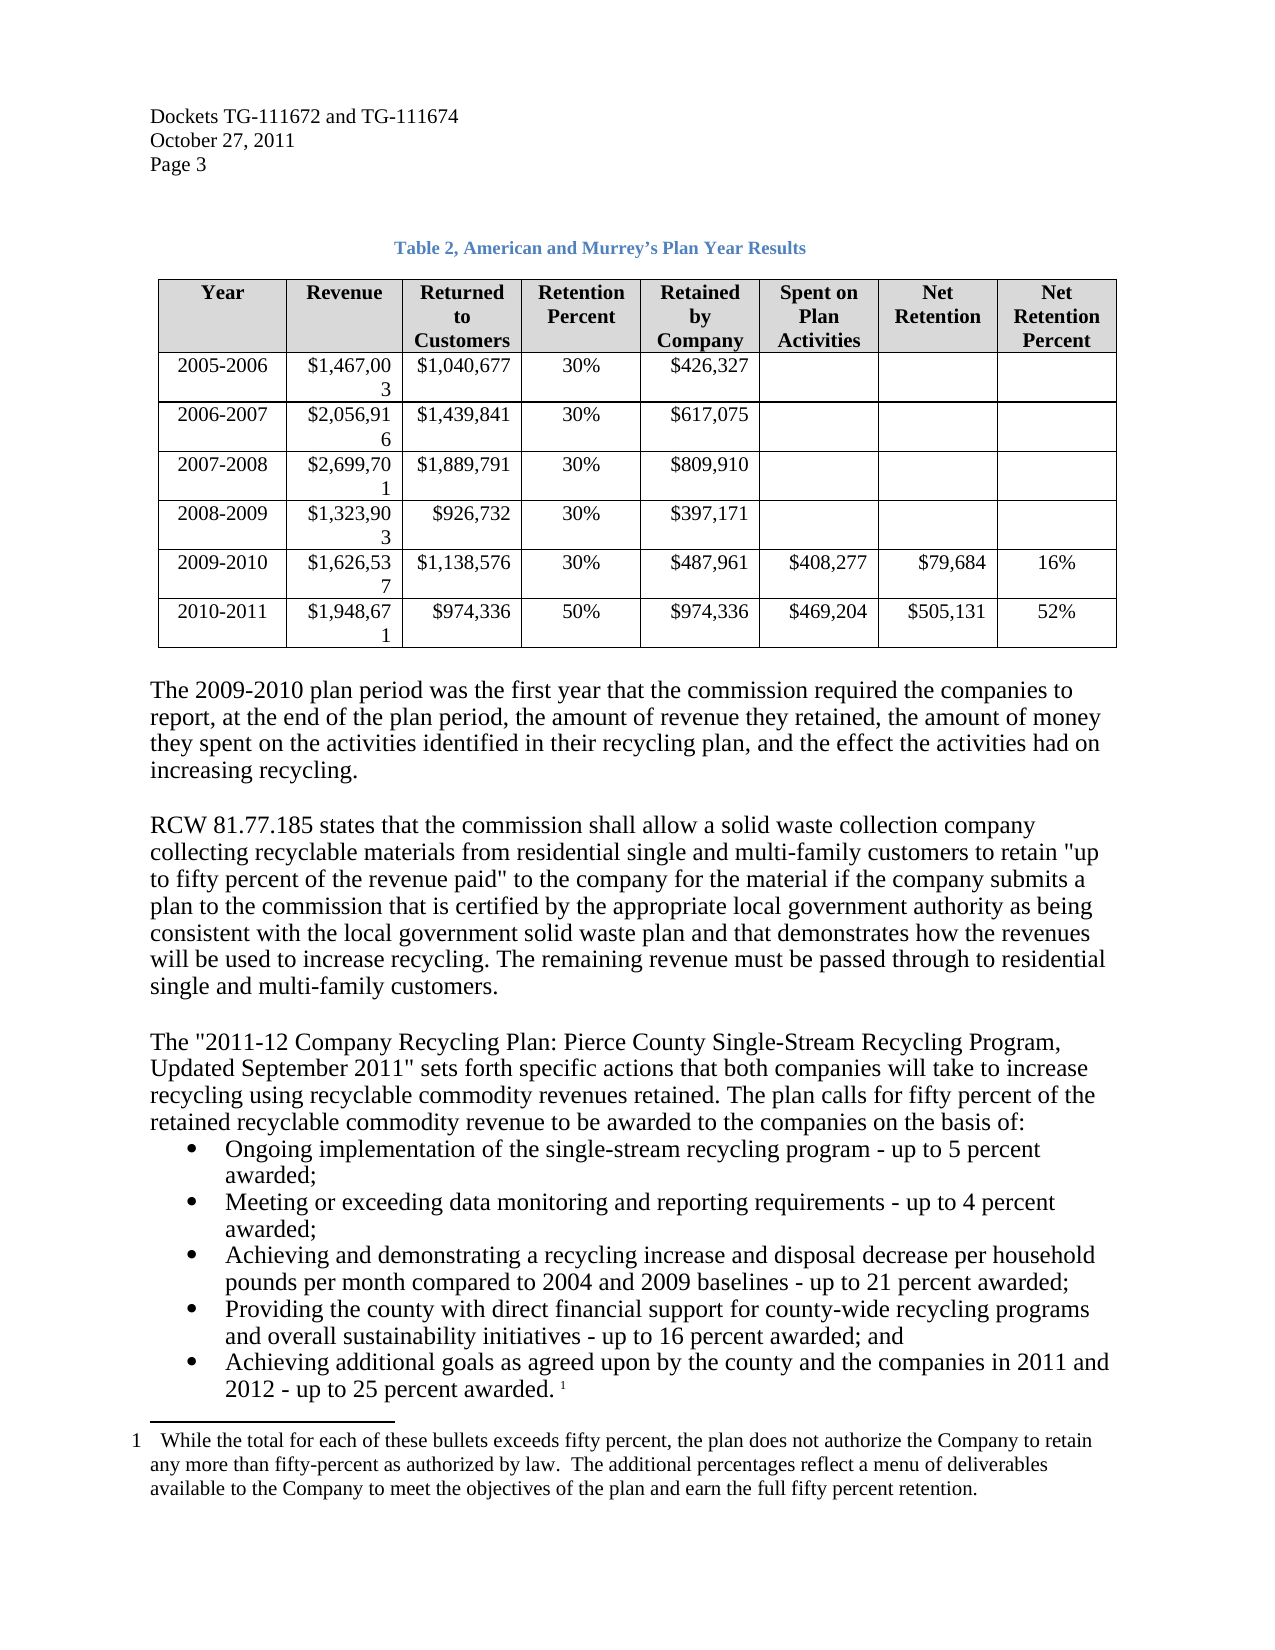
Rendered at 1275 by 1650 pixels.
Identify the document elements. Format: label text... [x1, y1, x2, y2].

table_cell $1,948,671 [287, 599, 402, 647]
table_cell $926,732 [403, 501, 521, 549]
table_cell $79,684 [879, 550, 997, 598]
table_cell 2009-2010 [159, 550, 286, 598]
table_cell $487,961 [641, 550, 759, 598]
table_cell $809,910 [641, 452, 759, 500]
text The 2009-2010 plan period was the first year that the commission required the companies to report, at the end of the plan period, the amount of revenue they retained, the amount of money they spent on the activities identified in their recycling plan, and the effect the activities had on increasing recycling. [150, 677, 1125, 784]
table_cell $1,467,003 [287, 353, 402, 401]
table_cell 30% [522, 550, 640, 598]
table_cell $1,138,576 [403, 550, 521, 598]
table_cell 50% [522, 599, 640, 647]
table_cell [998, 353, 1116, 401]
list Achieving additional goals as agreed upon by the county and the companies in 2011 and 2012 - up to 25 percent awarded. [187, 1349, 1125, 1403]
table_cell $1,439,841 [403, 403, 521, 451]
table_cell $426,327 [641, 353, 759, 401]
table_header Returned to Customers [403, 280, 521, 352]
table_header Net Retention [879, 280, 997, 352]
table_cell [879, 452, 997, 500]
table_cell 2006-2007 [159, 403, 286, 451]
table_cell $1,889,791 [403, 452, 521, 500]
table_cell $397,171 [641, 501, 759, 549]
table_cell [879, 501, 997, 549]
table_cell 2007-2008 [159, 452, 286, 500]
table_cell $469,204 [760, 599, 878, 647]
text The "2011-12 Company Recycling Plan: Pierce County Single-Stream Recycling Program, Updated September 2011" sets forth specific actions that both companies will take to increase recycling using recyclable commodity revenues retained. The plan calls for fifty percent of the retained recyclable commodity revenue to be awarded to the companies on the basis of: [150, 1029, 1125, 1136]
table_cell 30% [522, 353, 640, 401]
table_cell [998, 403, 1116, 451]
table_header Spent on Plan Activities [760, 280, 878, 352]
table_header Retained by Company [641, 280, 759, 352]
table_cell [760, 501, 878, 549]
table_header Year [159, 280, 286, 352]
table_header Retention Percent [522, 280, 640, 352]
table_cell $974,336 [641, 599, 759, 647]
table_cell 2010-2011 [159, 599, 286, 647]
table_cell [760, 353, 878, 401]
text RCW 81.77.185 states that the commission shall allow a solid waste collection company collecting recyclable materials from residential single and multi-family customers to retain "up to fifty percent of the revenue paid" to the company for the material if the company submits a plan to the commission that is certified by the appropriate local government authority as being consistent with the local government solid waste plan and that demonstrates how the revenues will be used to increase recycling. The remaining revenue must be passed through to residential single and multi-family customers. [150, 813, 1125, 1000]
table_cell [760, 403, 878, 451]
table_cell $1,626,537 [287, 550, 402, 598]
table_cell $505,131 [879, 599, 997, 647]
table_cell [998, 501, 1116, 549]
table_header Net Retention Percent [998, 280, 1116, 352]
table_cell $1,040,677 [403, 353, 521, 401]
table_cell [879, 353, 997, 401]
table_cell 30% [522, 452, 640, 500]
table_cell 30% [522, 501, 640, 549]
table_cell $408,277 [760, 550, 878, 598]
table_cell 52% [998, 599, 1116, 647]
table_cell $974,336 [403, 599, 521, 647]
table_cell 2008-2009 [159, 501, 286, 549]
table_cell 30% [522, 403, 640, 451]
table_cell [760, 452, 878, 500]
list Achieving and demonstrating a recycling increase and disposal decrease per household pounds per month compared to 2004 and 2009 baselines - up to 21 percent awarded; [187, 1243, 1125, 1296]
table_cell 16% [998, 550, 1116, 598]
table_cell [998, 452, 1116, 500]
table_cell $2,699,701 [287, 452, 402, 500]
list Providing the county with direct financial support for county-wide recycling programs and overall sustainability initiatives - up to 16 percent awarded; and [187, 1296, 1125, 1349]
table_cell $617,075 [641, 403, 759, 451]
table_cell $2,056,916 [287, 403, 402, 451]
list Meeting or exceeding data monitoring and reporting requirements - up to 4 percent awarded; [187, 1189, 1125, 1243]
table_cell [879, 403, 997, 451]
table_cell 2005-2006 [159, 353, 286, 401]
table_header Revenue [287, 280, 402, 352]
list Ongoing implementation of the single-stream recycling program - up to 5 percent awarded; [187, 1136, 1125, 1189]
table_cell $1,323,903 [287, 501, 402, 549]
